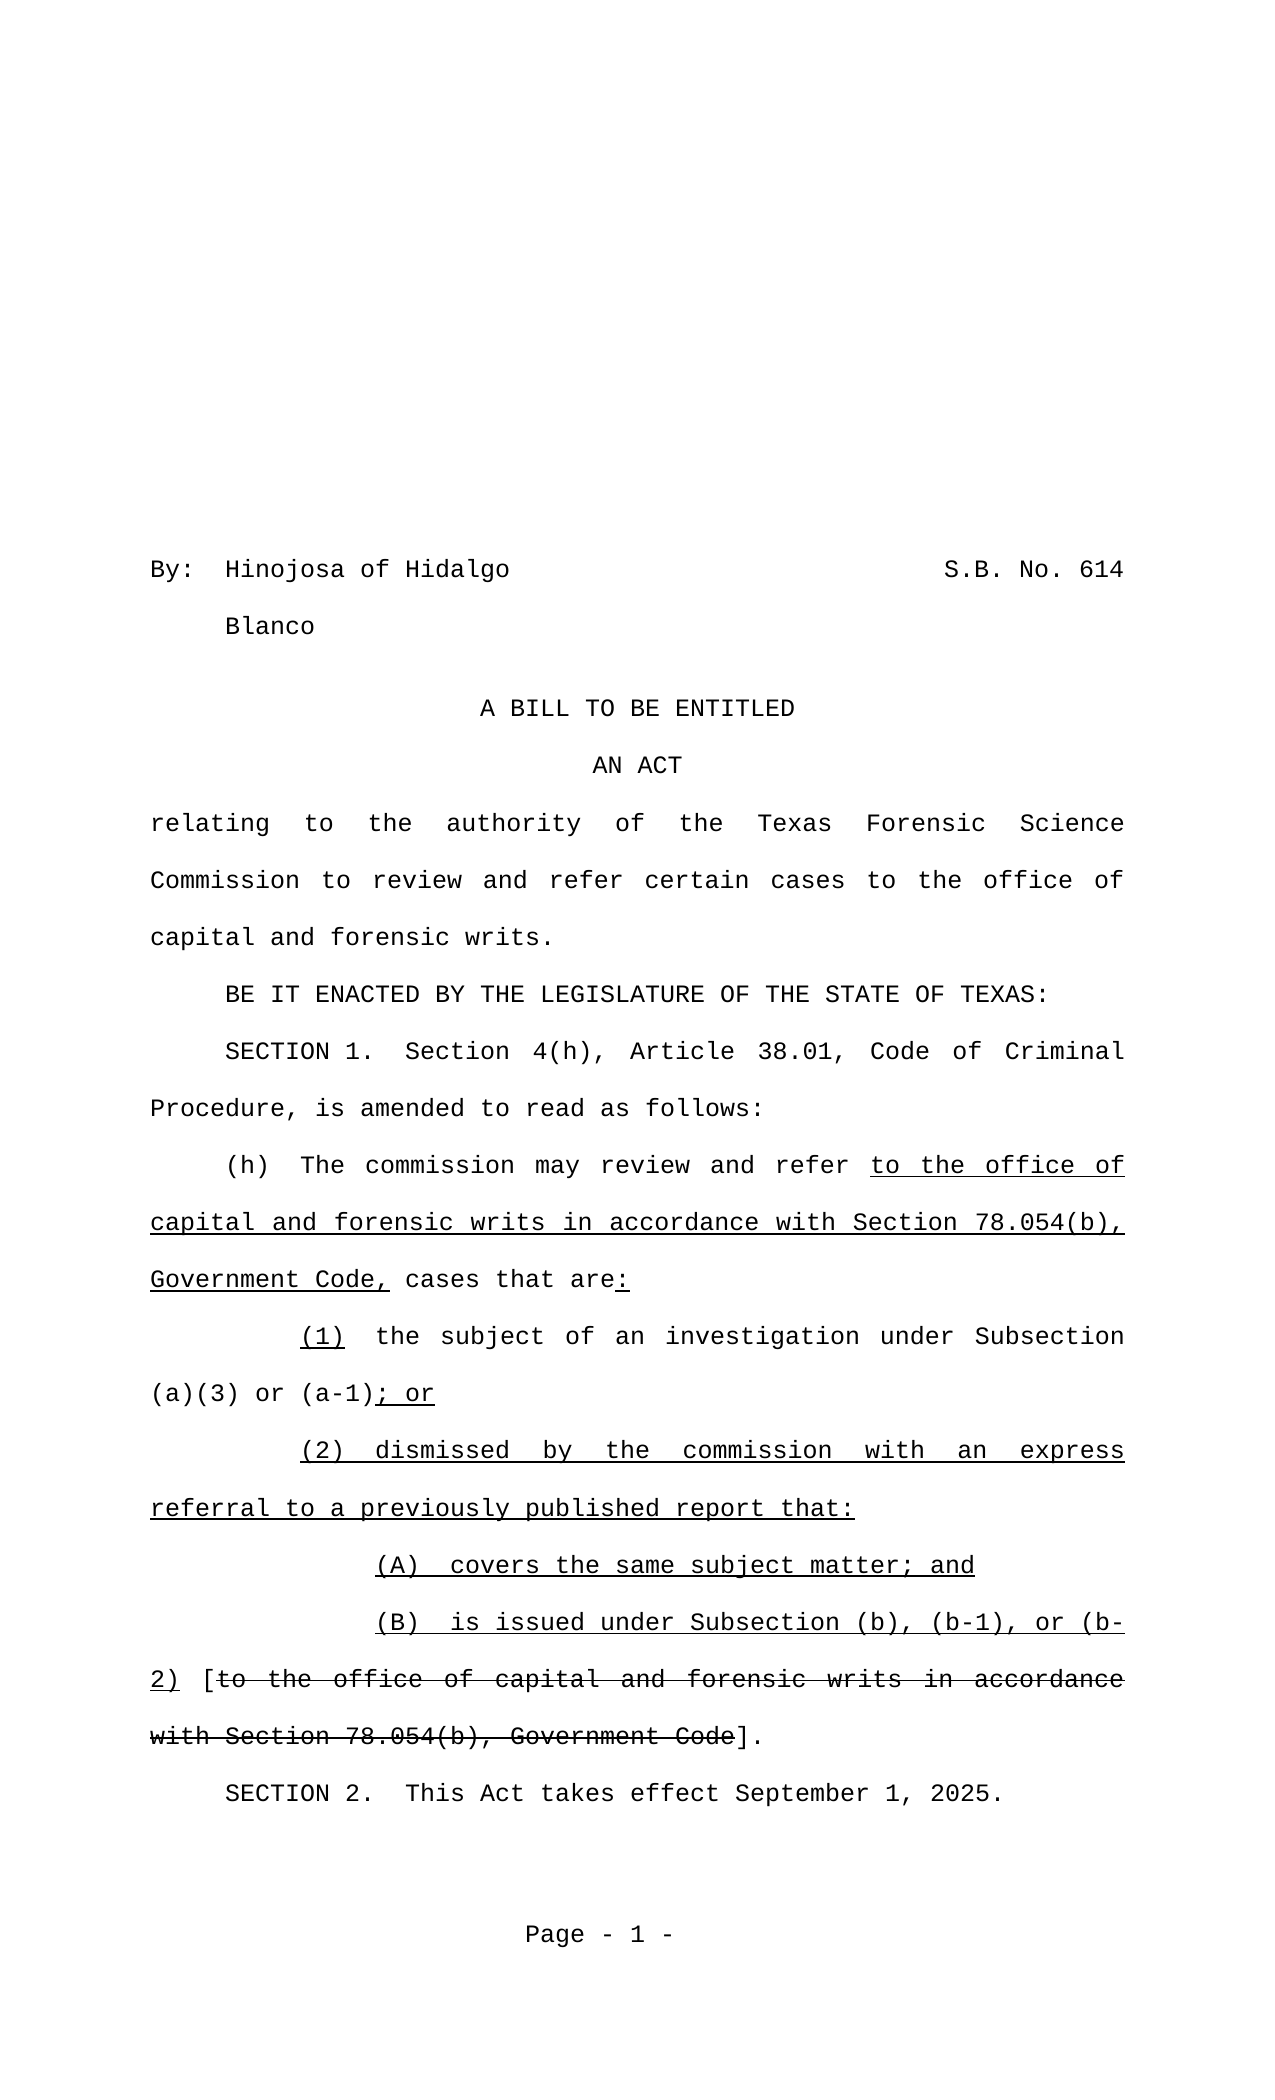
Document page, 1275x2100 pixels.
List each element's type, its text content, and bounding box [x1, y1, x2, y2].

text (2) dismissed by the commission with an express referral to a previously published report that: [150, 1438, 1125, 1523]
text (h) The commission may review and refer to the office of capital and forensic writs in accordance with Section 78.054(b), Government Code, cases that are: [150, 1235, 1125, 1295]
text SECTION 2. This Act takes effect September 1, 2025. [150, 1780, 1125, 1809]
text Blanco [150, 614, 1125, 642]
text SECTION 1. Section 4(h), Article 38.01, Code of Criminal Procedure, is amended to read as follows: [150, 1038, 1125, 1124]
text BE IT ENACTED BY THE LEGISLATURE OF THE STATE OF TEXAS: [150, 981, 1125, 1010]
text By: Hinojosa of Hidalgo S.B. No. 614 [150, 557, 1125, 585]
text (B) is issued under Subsection (b), (b-1), or (b-2) [to the office of capital and forensic writs in accordance with Section 78.054(b), Government Code]. [150, 1609, 1125, 1752]
text (h) The commission may review and refer to the office of capital and forensic writs in accordance with Section 78.054(b), Government Code, cases that are: [150, 1152, 1125, 1233]
text relating to the authority of the Texas Forensic Science Commission to review and refer certain cases to the office of capital and forensic writs. [150, 810, 1125, 953]
text (1) the subject of an investigation under Subsection (a)(3) or (a-1); or [150, 1324, 1125, 1409]
text (A) covers the same subject matter; and [150, 1552, 1125, 1581]
text A BILL TO BE ENTITLED [150, 696, 1125, 724]
text AN ACT [150, 753, 1125, 781]
